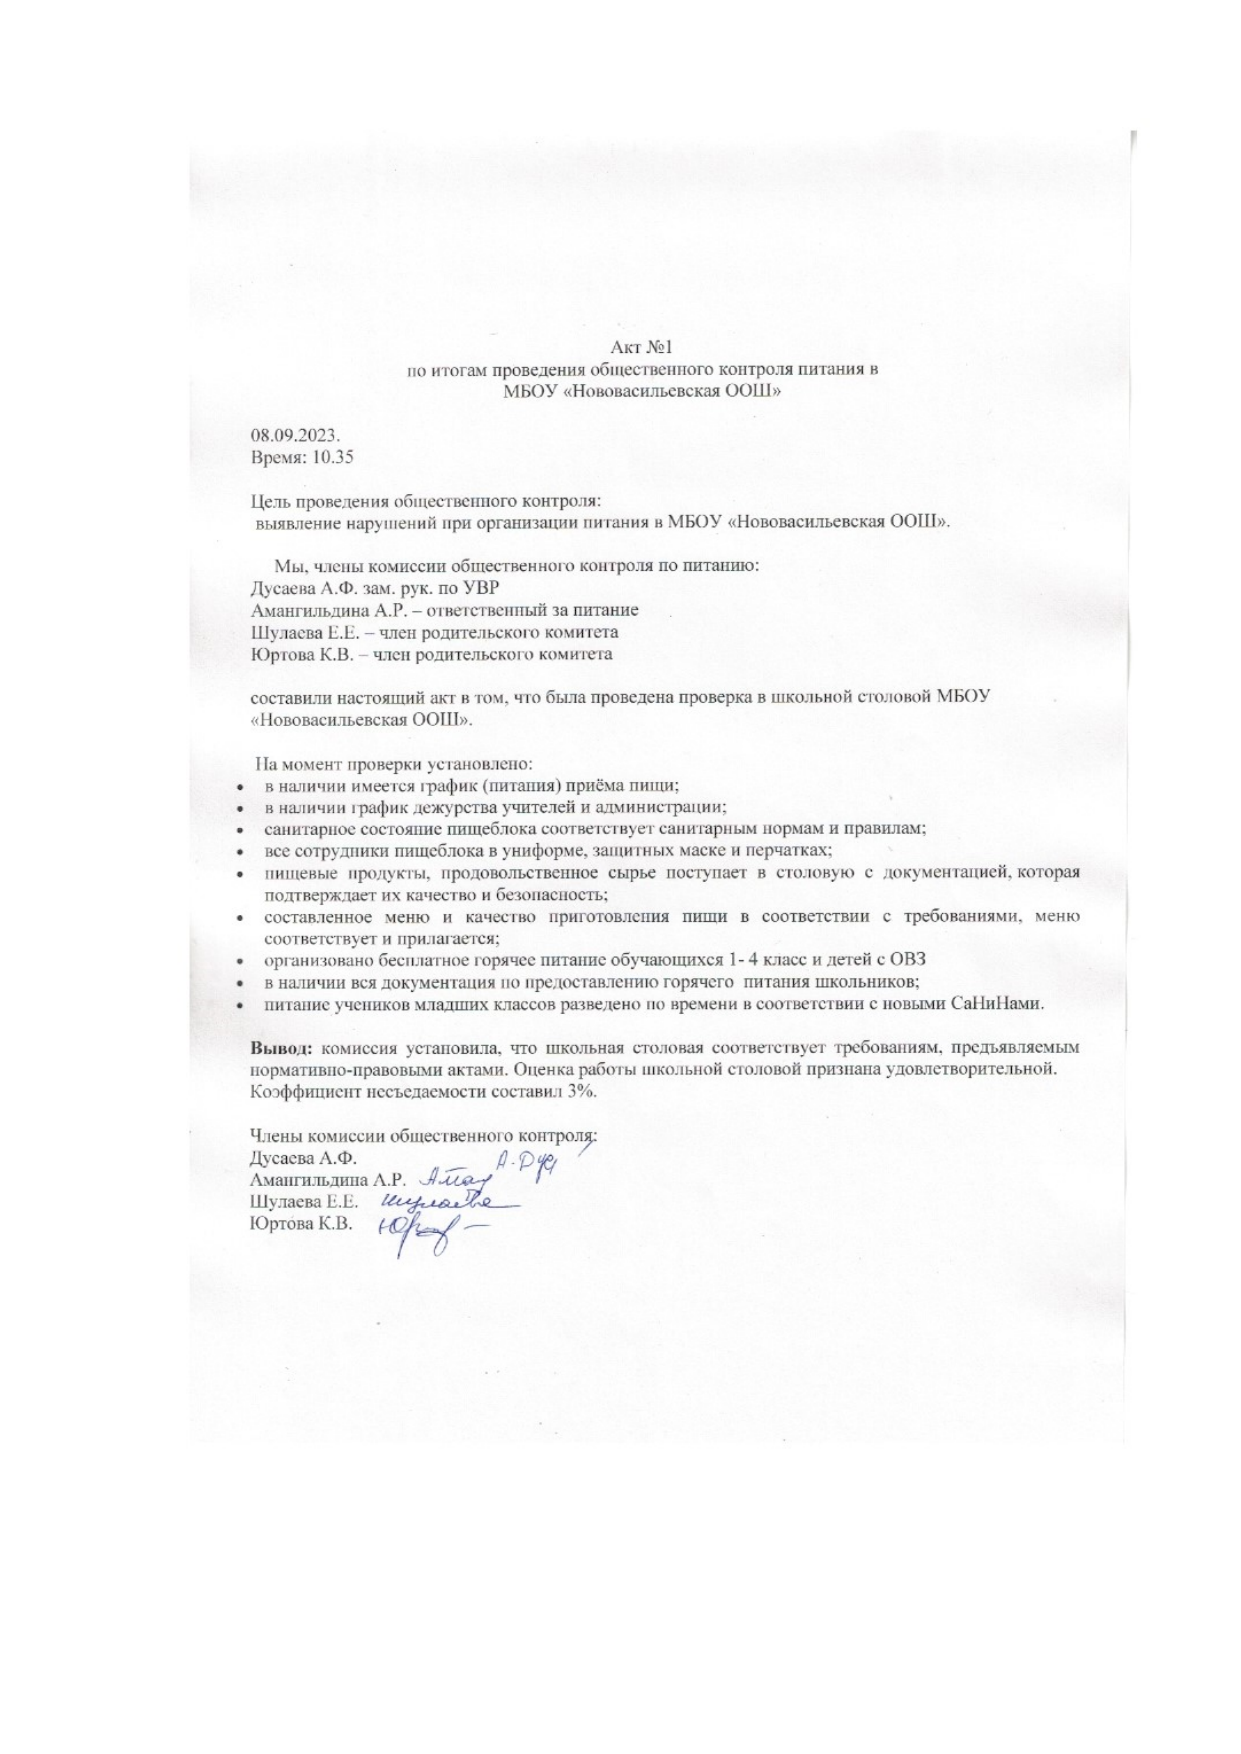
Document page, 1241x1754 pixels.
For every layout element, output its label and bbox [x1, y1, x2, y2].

picture [177, 118, 1152, 1459]
